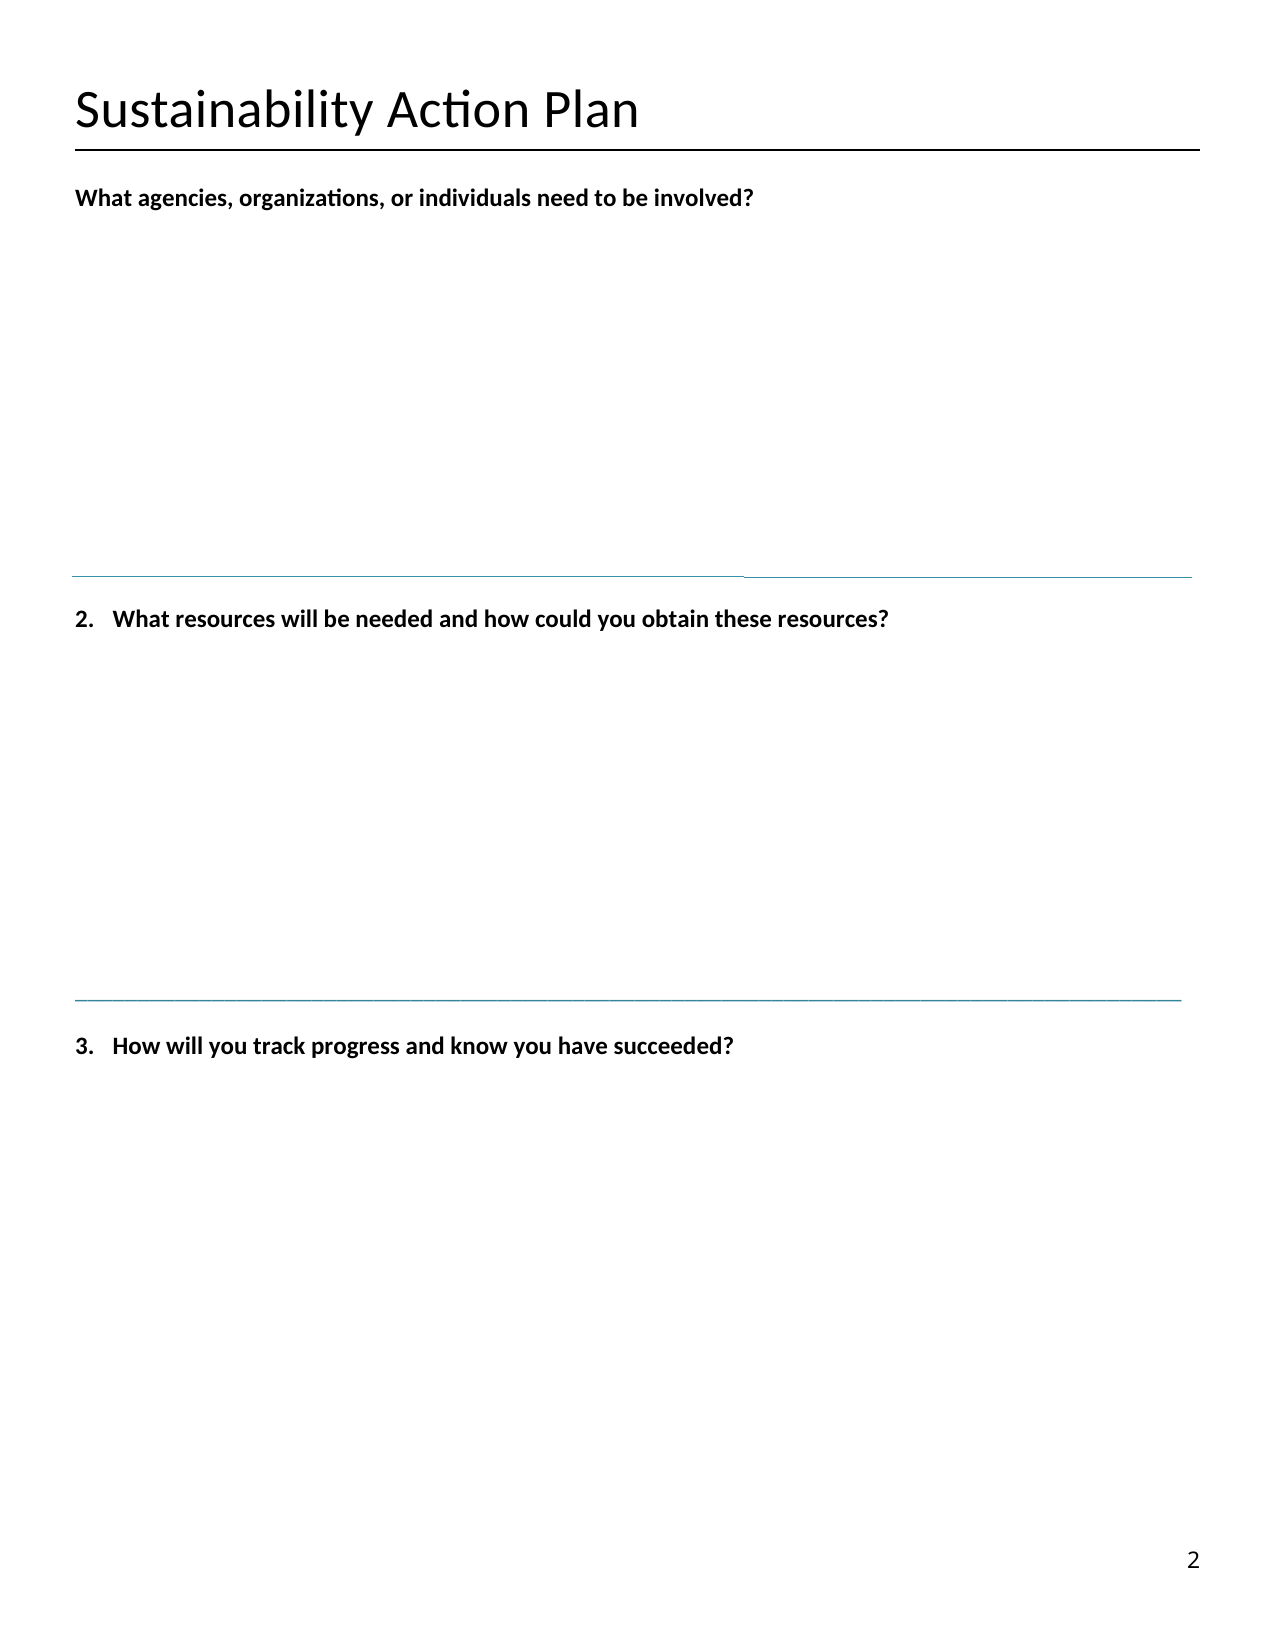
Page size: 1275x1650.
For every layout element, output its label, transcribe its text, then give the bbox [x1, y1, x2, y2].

list What resources will be needed and how could you obtain these resources? [75, 603, 1200, 669]
text What agencies, organizations, or individuals need to be involved? [75, 182, 1200, 212]
text _________________________________________________________________________________________ [75, 974, 1200, 1005]
list How will you track progress and know you have succeeded? [75, 1030, 1200, 1061]
